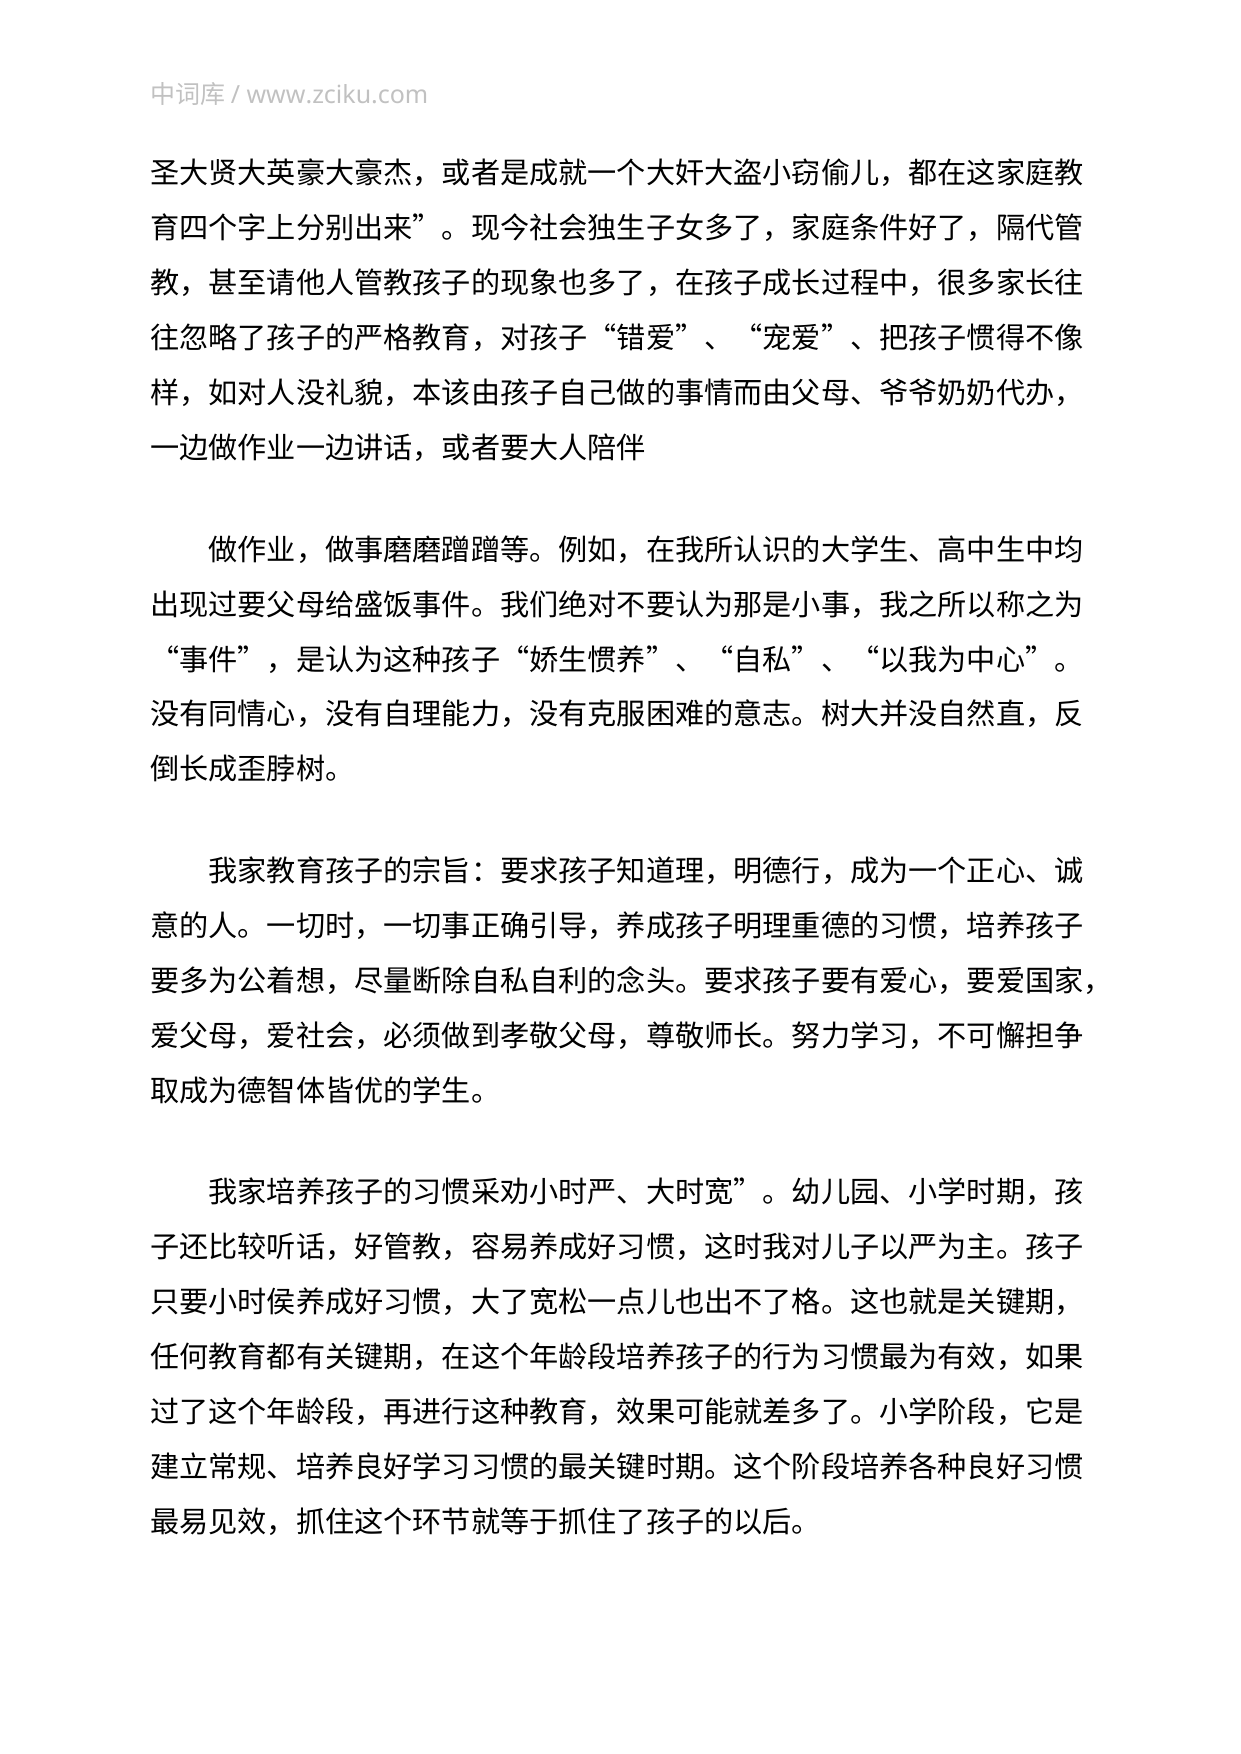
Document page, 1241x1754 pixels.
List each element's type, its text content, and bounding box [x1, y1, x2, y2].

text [150, 150, 1090, 467]
text 我家教育孩子的宗旨：要求孩子知道理，明德行，成为一个正心、诚意的人。一切时，一切事正确引导，养成孩子明理重德的习惯，培养孩子要多为公着想，尽量断除自私自利的念头。要求孩子要有爱心，要爱国家，爱父母，爱社会，必须做到孝敬父母，尊敬师长。努力学习，不可懈担争取成为德智体皆优的学生。 [150, 848, 1090, 1109]
text 我家培养孩子的习惯采劝小时严、大时宽”。幼儿园、小学时期，孩子还比较听话，好管教，容易养成好习惯，这时我对儿子以严为主。孩子只要小时侯养成好习惯，大了宽松一点儿也出不了格。这也就是关键期，任何教育都有关键期，在这个年龄段培养孩子的行为习惯最为有效，如果过了这个年龄段，再进行这种教育，效果可能就差多了。小学阶段，它是建立常规、培养良好学习习惯的最关键时期。这个阶段培养各种良好习惯最易见效，抓住这个环节就等于抓住了孩子的以后。 [150, 1169, 1090, 1541]
text 做作业，做事磨磨蹭蹭等。例如，在我所认识的大学生、高中生中均出现过要父母给盛饭事件。我们绝对不要认为那是小事，我之所以称之为“事件”，是认为这种孩子“娇生惯养”、“自私”、“以我为中心”。没有同情心，没有自理能力，没有克服困难的意志。树大并没自然直，反倒长成歪脖树。 [150, 526, 1090, 788]
